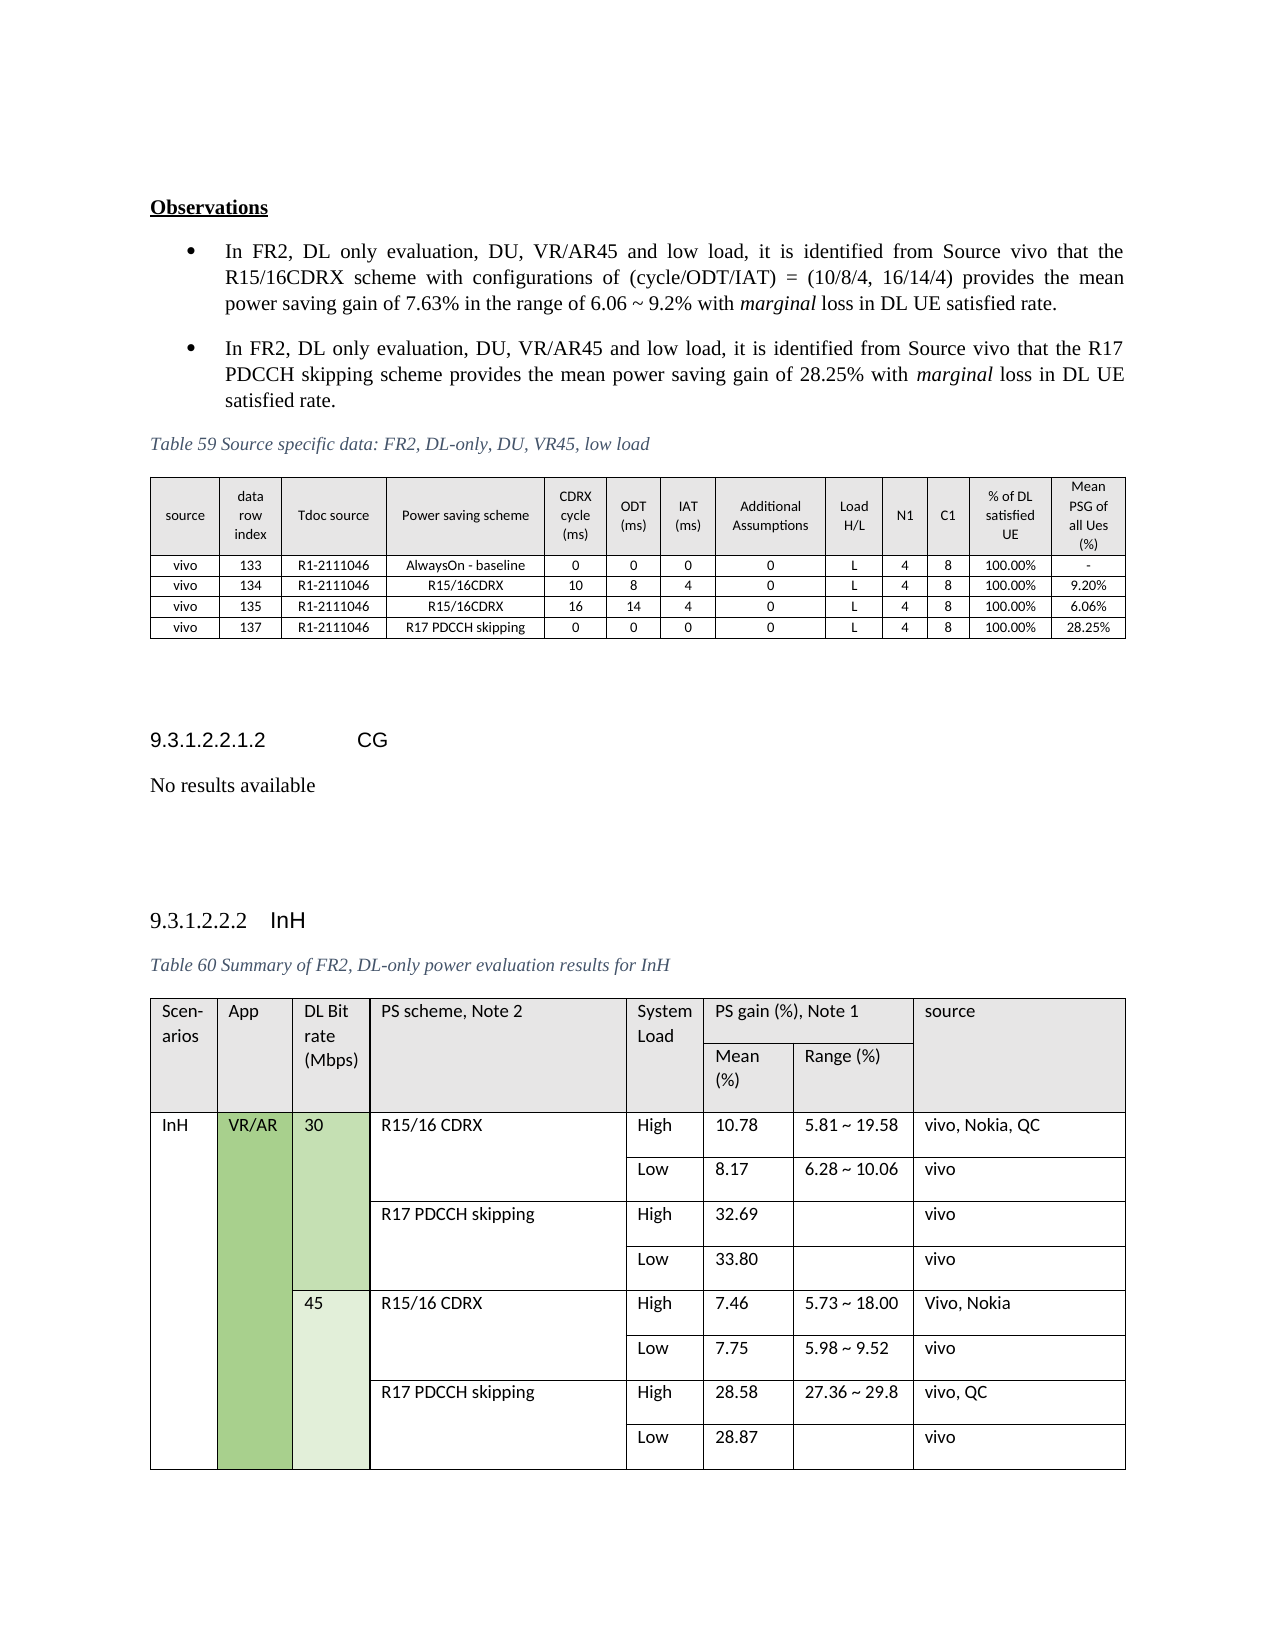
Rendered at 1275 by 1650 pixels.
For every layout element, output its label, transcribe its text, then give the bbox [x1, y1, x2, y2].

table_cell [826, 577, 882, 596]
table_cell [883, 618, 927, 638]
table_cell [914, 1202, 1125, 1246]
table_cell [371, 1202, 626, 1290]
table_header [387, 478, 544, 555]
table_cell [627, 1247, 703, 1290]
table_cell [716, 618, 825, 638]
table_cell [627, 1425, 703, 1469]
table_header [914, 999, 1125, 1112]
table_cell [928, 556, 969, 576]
subtitle InH [150, 907, 1125, 933]
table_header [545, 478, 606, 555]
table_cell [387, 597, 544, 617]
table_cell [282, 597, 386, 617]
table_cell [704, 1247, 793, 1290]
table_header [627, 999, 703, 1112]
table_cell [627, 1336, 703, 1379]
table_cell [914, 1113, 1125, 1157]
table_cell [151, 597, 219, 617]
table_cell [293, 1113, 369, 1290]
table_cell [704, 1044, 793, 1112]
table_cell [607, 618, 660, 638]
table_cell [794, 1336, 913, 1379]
subtitle CG [150, 728, 1125, 752]
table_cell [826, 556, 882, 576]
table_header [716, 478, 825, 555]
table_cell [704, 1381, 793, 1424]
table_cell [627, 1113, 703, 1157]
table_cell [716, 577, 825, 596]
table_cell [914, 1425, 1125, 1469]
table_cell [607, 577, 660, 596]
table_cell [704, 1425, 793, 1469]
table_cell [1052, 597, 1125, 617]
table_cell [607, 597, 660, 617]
text No results available [150, 773, 1125, 797]
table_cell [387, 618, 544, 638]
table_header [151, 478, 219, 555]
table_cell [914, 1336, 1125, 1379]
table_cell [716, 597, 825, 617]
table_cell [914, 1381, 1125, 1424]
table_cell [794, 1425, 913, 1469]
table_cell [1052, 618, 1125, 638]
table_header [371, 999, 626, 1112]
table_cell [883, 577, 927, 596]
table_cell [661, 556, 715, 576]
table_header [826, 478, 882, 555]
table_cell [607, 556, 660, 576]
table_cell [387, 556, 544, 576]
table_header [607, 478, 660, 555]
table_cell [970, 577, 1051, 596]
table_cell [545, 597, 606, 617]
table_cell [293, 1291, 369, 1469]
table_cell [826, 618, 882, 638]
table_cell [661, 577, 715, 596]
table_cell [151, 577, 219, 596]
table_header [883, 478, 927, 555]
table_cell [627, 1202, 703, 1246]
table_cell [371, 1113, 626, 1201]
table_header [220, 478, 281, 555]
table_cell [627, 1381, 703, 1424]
text Observations [150, 195, 1125, 219]
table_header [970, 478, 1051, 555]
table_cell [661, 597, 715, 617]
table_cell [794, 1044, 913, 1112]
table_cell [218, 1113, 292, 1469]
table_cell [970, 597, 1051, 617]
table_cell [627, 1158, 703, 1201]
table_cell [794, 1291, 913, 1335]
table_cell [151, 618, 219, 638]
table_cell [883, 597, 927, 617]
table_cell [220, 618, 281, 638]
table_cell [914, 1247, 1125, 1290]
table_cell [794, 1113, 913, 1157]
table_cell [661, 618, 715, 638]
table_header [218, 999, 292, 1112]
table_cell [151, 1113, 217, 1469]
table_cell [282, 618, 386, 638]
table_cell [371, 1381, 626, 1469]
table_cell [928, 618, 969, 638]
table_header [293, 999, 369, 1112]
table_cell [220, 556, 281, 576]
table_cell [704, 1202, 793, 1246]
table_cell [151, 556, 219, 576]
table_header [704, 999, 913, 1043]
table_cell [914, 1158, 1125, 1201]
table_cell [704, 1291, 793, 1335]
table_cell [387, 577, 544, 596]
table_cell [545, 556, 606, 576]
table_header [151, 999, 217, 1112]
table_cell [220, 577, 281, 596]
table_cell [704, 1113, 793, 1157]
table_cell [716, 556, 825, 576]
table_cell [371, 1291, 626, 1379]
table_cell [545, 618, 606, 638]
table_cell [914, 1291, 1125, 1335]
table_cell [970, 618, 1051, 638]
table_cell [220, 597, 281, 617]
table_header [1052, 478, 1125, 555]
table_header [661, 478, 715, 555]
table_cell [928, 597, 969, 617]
list In FR2, DL only evaluation, DU, VR/AR45 and low load, it is identified from Source vivo that the R15/16CDRX scheme with configurations of (cycle/ODT/IAT) = (10/8/4, 16/14/4) provides the mean power saving gain of 7.63% in the range of 6.06 ~ 9.2% with marginal loss in DL UE satisfied rate. [187, 239, 1125, 315]
list In FR2, DL only evaluation, DU, VR/AR45 and low load, it is identified from Source vivo that the R17 PDCCH skipping scheme provides the mean power saving gain of 28.25% with marginal loss in DL UE satisfied rate. [187, 336, 1125, 412]
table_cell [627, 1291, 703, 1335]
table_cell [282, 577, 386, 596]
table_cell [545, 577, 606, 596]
text Table 59 Source specific data: FR2, DL-only, DU, VR45, low load [150, 432, 1125, 454]
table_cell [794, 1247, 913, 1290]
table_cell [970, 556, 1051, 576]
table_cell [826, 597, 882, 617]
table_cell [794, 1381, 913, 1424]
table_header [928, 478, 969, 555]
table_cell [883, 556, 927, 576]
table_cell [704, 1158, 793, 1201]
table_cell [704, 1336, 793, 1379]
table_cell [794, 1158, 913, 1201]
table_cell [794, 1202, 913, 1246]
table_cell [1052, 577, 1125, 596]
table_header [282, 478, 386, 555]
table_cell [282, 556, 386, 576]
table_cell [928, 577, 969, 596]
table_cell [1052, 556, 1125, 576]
text Table 60 Summary of FR2, DL-only power evaluation results for InH [150, 954, 1125, 976]
